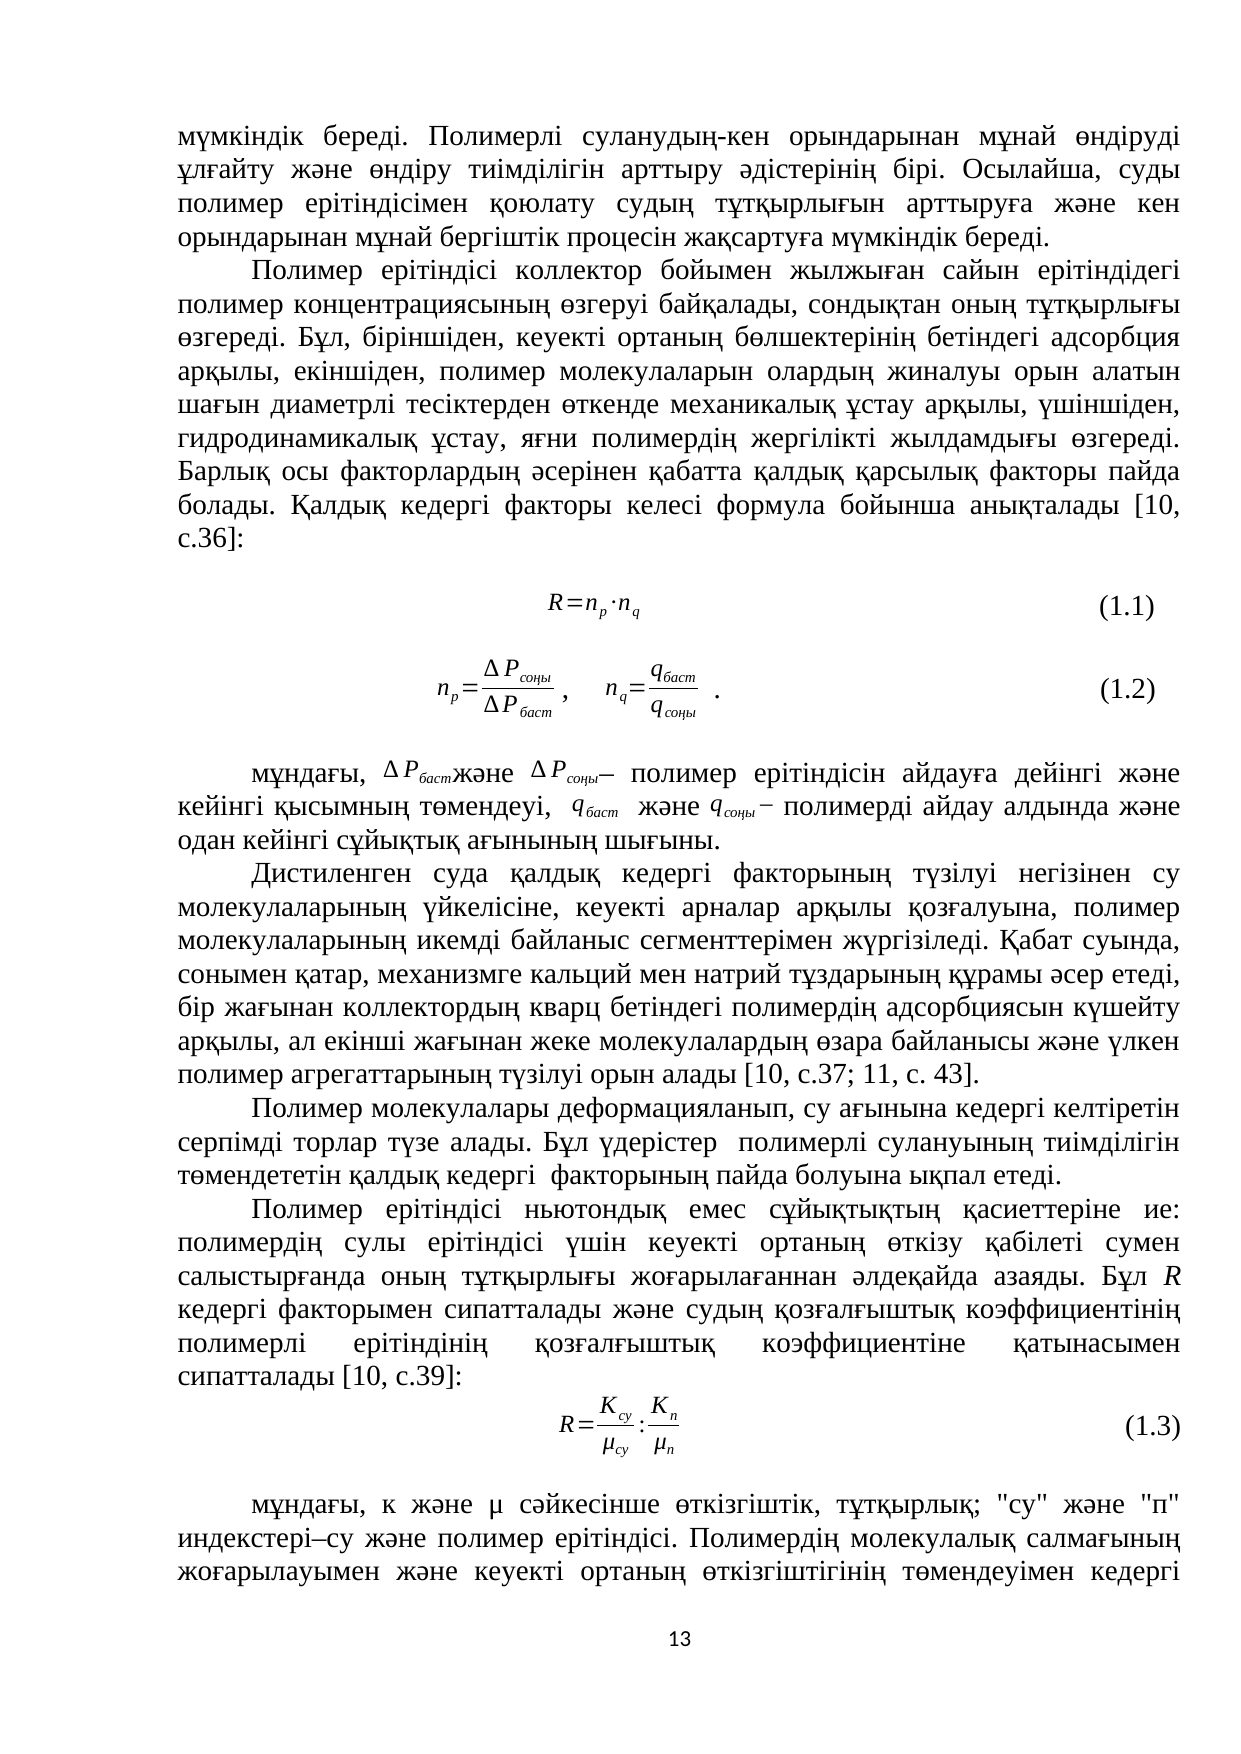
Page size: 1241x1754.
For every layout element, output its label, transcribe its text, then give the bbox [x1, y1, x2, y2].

text Полимер ерітіндісі коллектор бойымен жылжыған сайын ерітіндідегі полимер концентрациясының өзгеруі байқалады, сондықтан оның тұтқырлығы өзгереді. Бұл, біріншіден, кеуекті ортаның бөлшектерінің бетіндегі адсорбция арқылы, екіншіден, полимер молекулаларын олардың жиналуы орын алатын шағын диаметрлі тесіктерден өткенде механикалық ұстау арқылы, үшіншіден, гидродинамикалық ұстау, яғни полимердің жергілікті жылдамдығы өзгереді. Барлық осы факторлардың әсерінен қабатта қалдық қарсылық факторы пайда болады. Қалдық кедергі факторы келесі формула бойынша анықталады [10, с.36]: [177, 252, 1181, 554]
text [177, 118, 1181, 252]
text Дистиленген суда қалдық кедергі факторының түзілуі негізінен су молекулаларының үйкелісіне, кеуекті арналар арқылы қозғалуына, полимер молекулаларының икемді байланыс сегменттерімен жүргізіледі. Қабат суында, сонымен қатар, механизмге кальций мен натрий тұздарының құрамы әсер етеді, бір жағынан коллектордың кварц бетіндегі полимердің адсорбциясын күшейту арқылы, ал екінші жағынан жеке молекулалардың өзара байланысы және үлкен полимер агрегаттарының түзілуі орын алады [10, с.37; 11, с. 43]. [177, 855, 1181, 1090]
text , . (1.2) [177, 655, 1181, 721]
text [177, 1486, 1181, 1587]
text (1.1) [177, 588, 1181, 621]
text Полимер ерітіндісі ньютондық емес сұйықтықтың қасиеттеріне ие: полимердің сулы ерітіндісі үшін кеуекті ортаның өткізу қабілеті сумен салыстырғанда оның тұтқырлығы жоғарылағаннан әлдеқайда азаяды. Бұл R кедергі факторымен сипатталады және судың қозғалғыштық коэффициентінің полимерлі ерітіндінің қозғалғыштық коэффициентіне қатынасымен сипатталады [10, с.39]: [177, 1191, 1181, 1392]
text мұндағы, және – полимер ерітіндісін айдауға дейінгі және кейінгі қысымның төмендеуі, және полимерді айдау алдында және одан кейінгі сұйықтық ағынының шығыны. [177, 755, 1181, 855]
text (1.3) [177, 1392, 1181, 1458]
text Полимер молекулалары деформацияланып, су ағынына кедергі келтіретін серпімді торлар түзе алады. Бұл үдерістер полимерлі сулануының тиімділігін төмендететін қалдық кедергі факторының пайда болуына ықпал етеді. [177, 1090, 1181, 1191]
